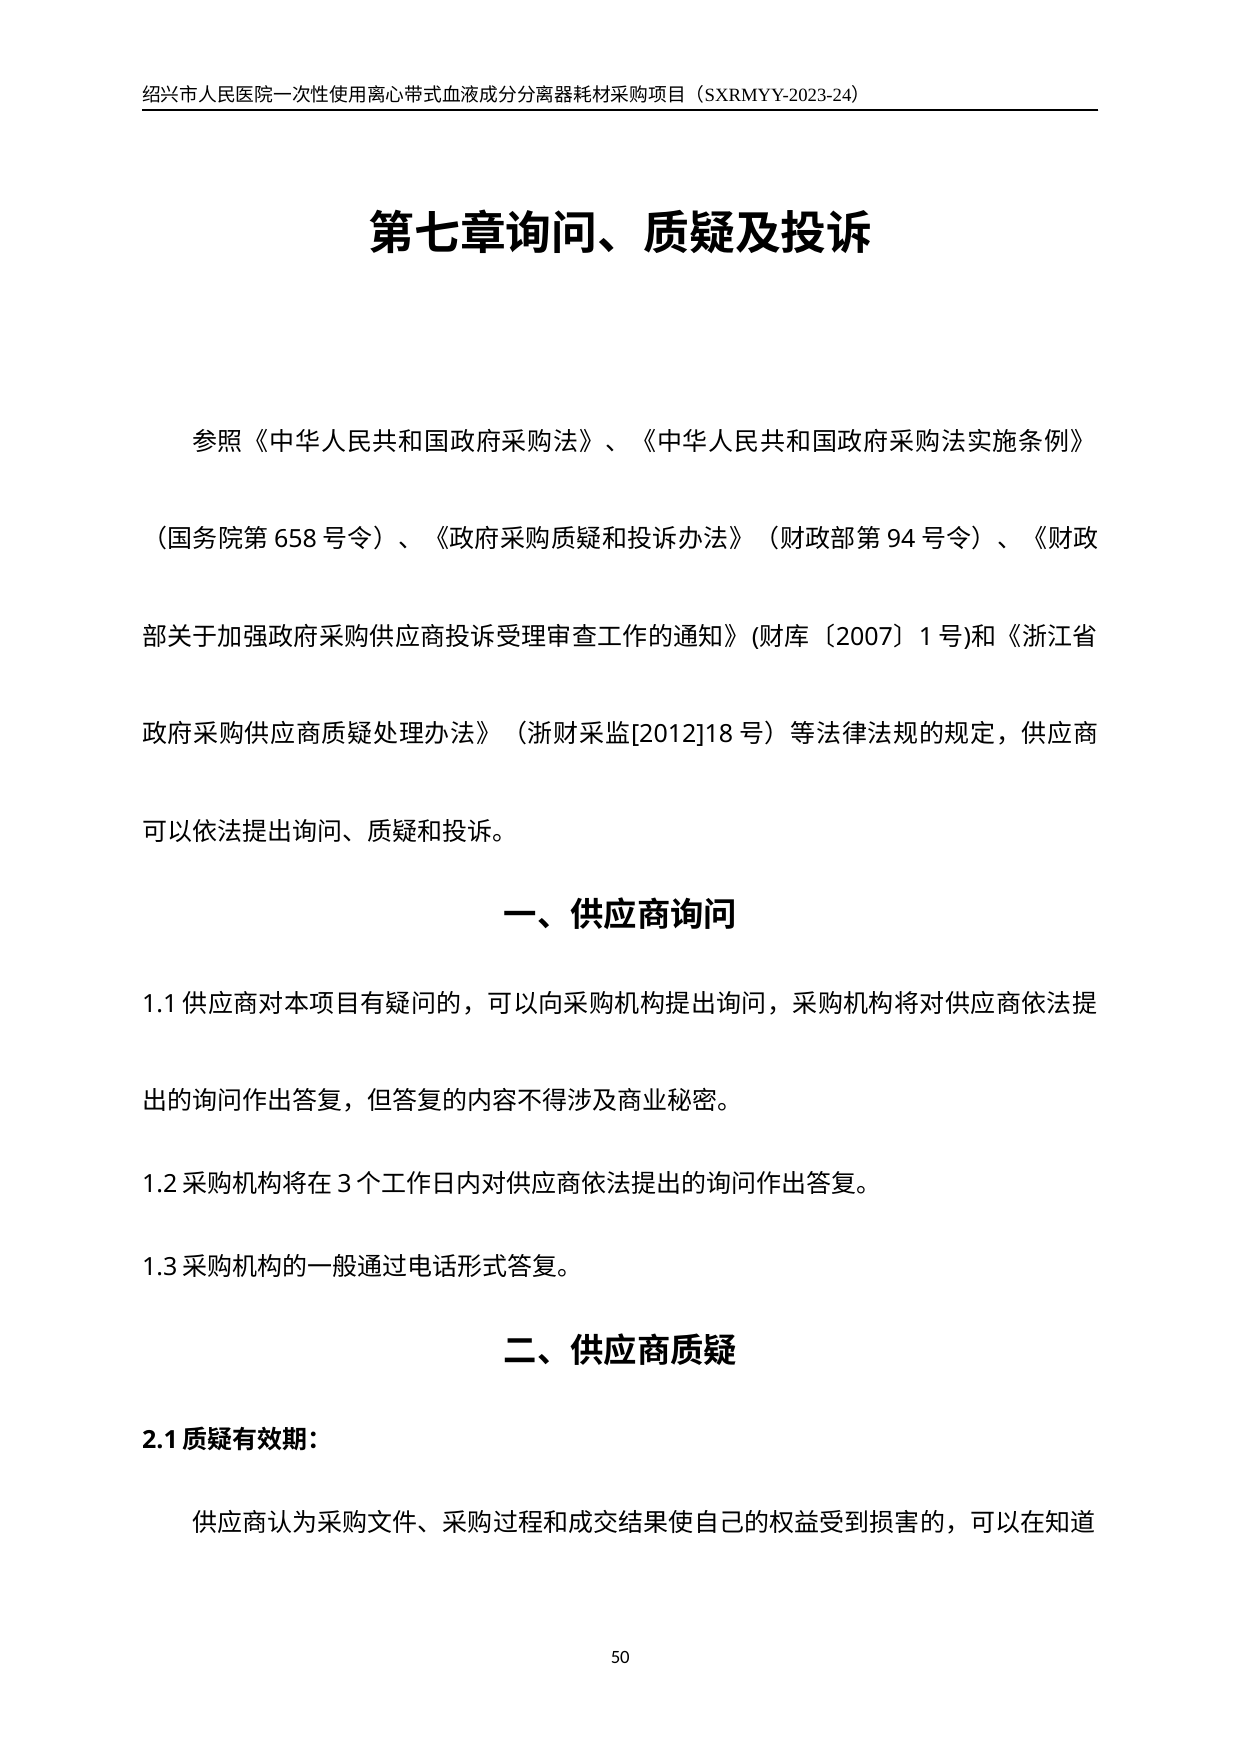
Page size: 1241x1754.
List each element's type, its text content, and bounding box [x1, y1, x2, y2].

text 1.3采购机构的一般通过电话形式答复。 [142, 1232, 1098, 1297]
text 1.1供应商对本项目有疑问的，可以向采购机构提出询问，采购机构将对供应商依法提出的询问作出答复，但答复的内容不得涉及商业秘密。 [142, 969, 1098, 1131]
subtitle 第七章询问、质疑及投诉 [142, 181, 1098, 279]
text 2.1质疑有效期： [142, 1405, 1098, 1470]
text 一、供应商询问 [142, 880, 1098, 945]
text 二、供应商质疑 [142, 1316, 1098, 1381]
text 1.2采购机构将在3个工作日内对供应商依法提出的询问作出答复。 [142, 1149, 1098, 1214]
text 参照《中华人民共和国政府采购法》、《中华人民共和国政府采购法实施条例》（国务院第658号令）、《政府采购质疑和投诉办法》（财政部第94号令）、《财政部关于加强政府采购供应商投诉受理审查工作的通知》(财库〔2007〕1号)和《浙江省政府采购供应商质疑处理办法》（浙财采监[2012]18号）等法律法规的规定，供应商可以依法提出询问、质疑和投诉。 [142, 407, 1098, 862]
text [142, 1488, 1098, 1553]
